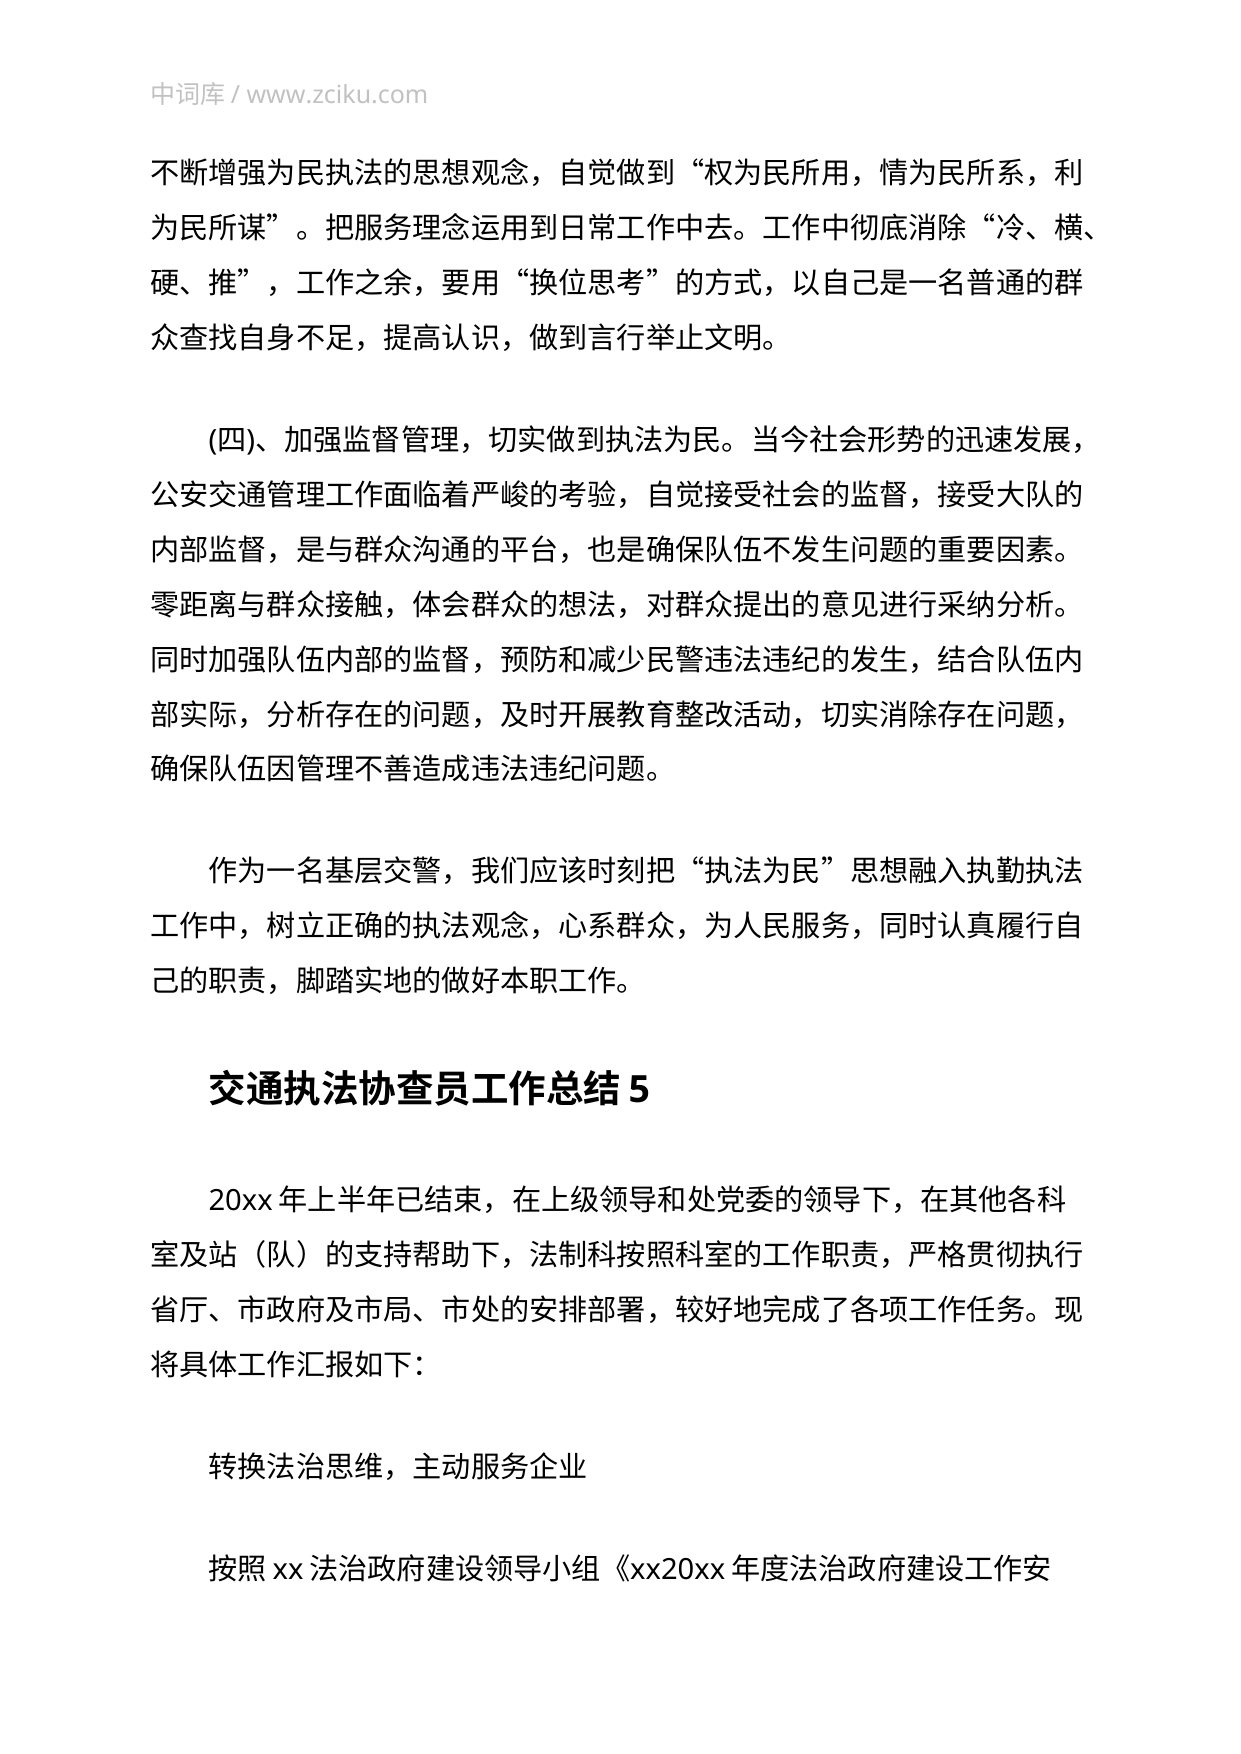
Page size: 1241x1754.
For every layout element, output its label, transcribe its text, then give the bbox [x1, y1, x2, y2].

text (四)、加强监督管理，切实做到执法为民。当今社会形势的迅速发展，公安交通管理工作面临着严峻的考验，自觉接受社会的监督，接受大队的内部监督，是与群众沟通的平台，也是确保队伍不发生问题的重要因素。零距离与群众接触，体会群众的想法，对群众提出的意见进行采纳分析。同时加强队伍内部的监督，预防和减少民警违法违纪的发生，结合队伍内部实际，分析存在的问题，及时开展教育整改活动，切实消除存在问题，确保队伍因管理不善造成违法违纪问题。 [150, 416, 1090, 788]
text 作为一名基层交警，我们应该时刻把“执法为民”思想融入执勤执法工作中，树立正确的执法观念，心系群众，为人民服务，同时认真履行自己的职责，脚踏实地的做好本职工作。 [150, 848, 1090, 1000]
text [150, 1545, 1090, 1588]
text 交通执法协查员工作总结5 [150, 1059, 1090, 1114]
text 20xx年上半年已结束，在上级领导和处党委的领导下，在其他各科室及站（队）的支持帮助下，法制科按照科室的工作职责，严格贯彻执行省厅、市政府及市局、市处的安排部署，较好地完成了各项工作任务。现将具体工作汇报如下： [150, 1177, 1090, 1384]
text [150, 150, 1090, 357]
text 转换法治思维，主动服务企业 [150, 1443, 1090, 1486]
